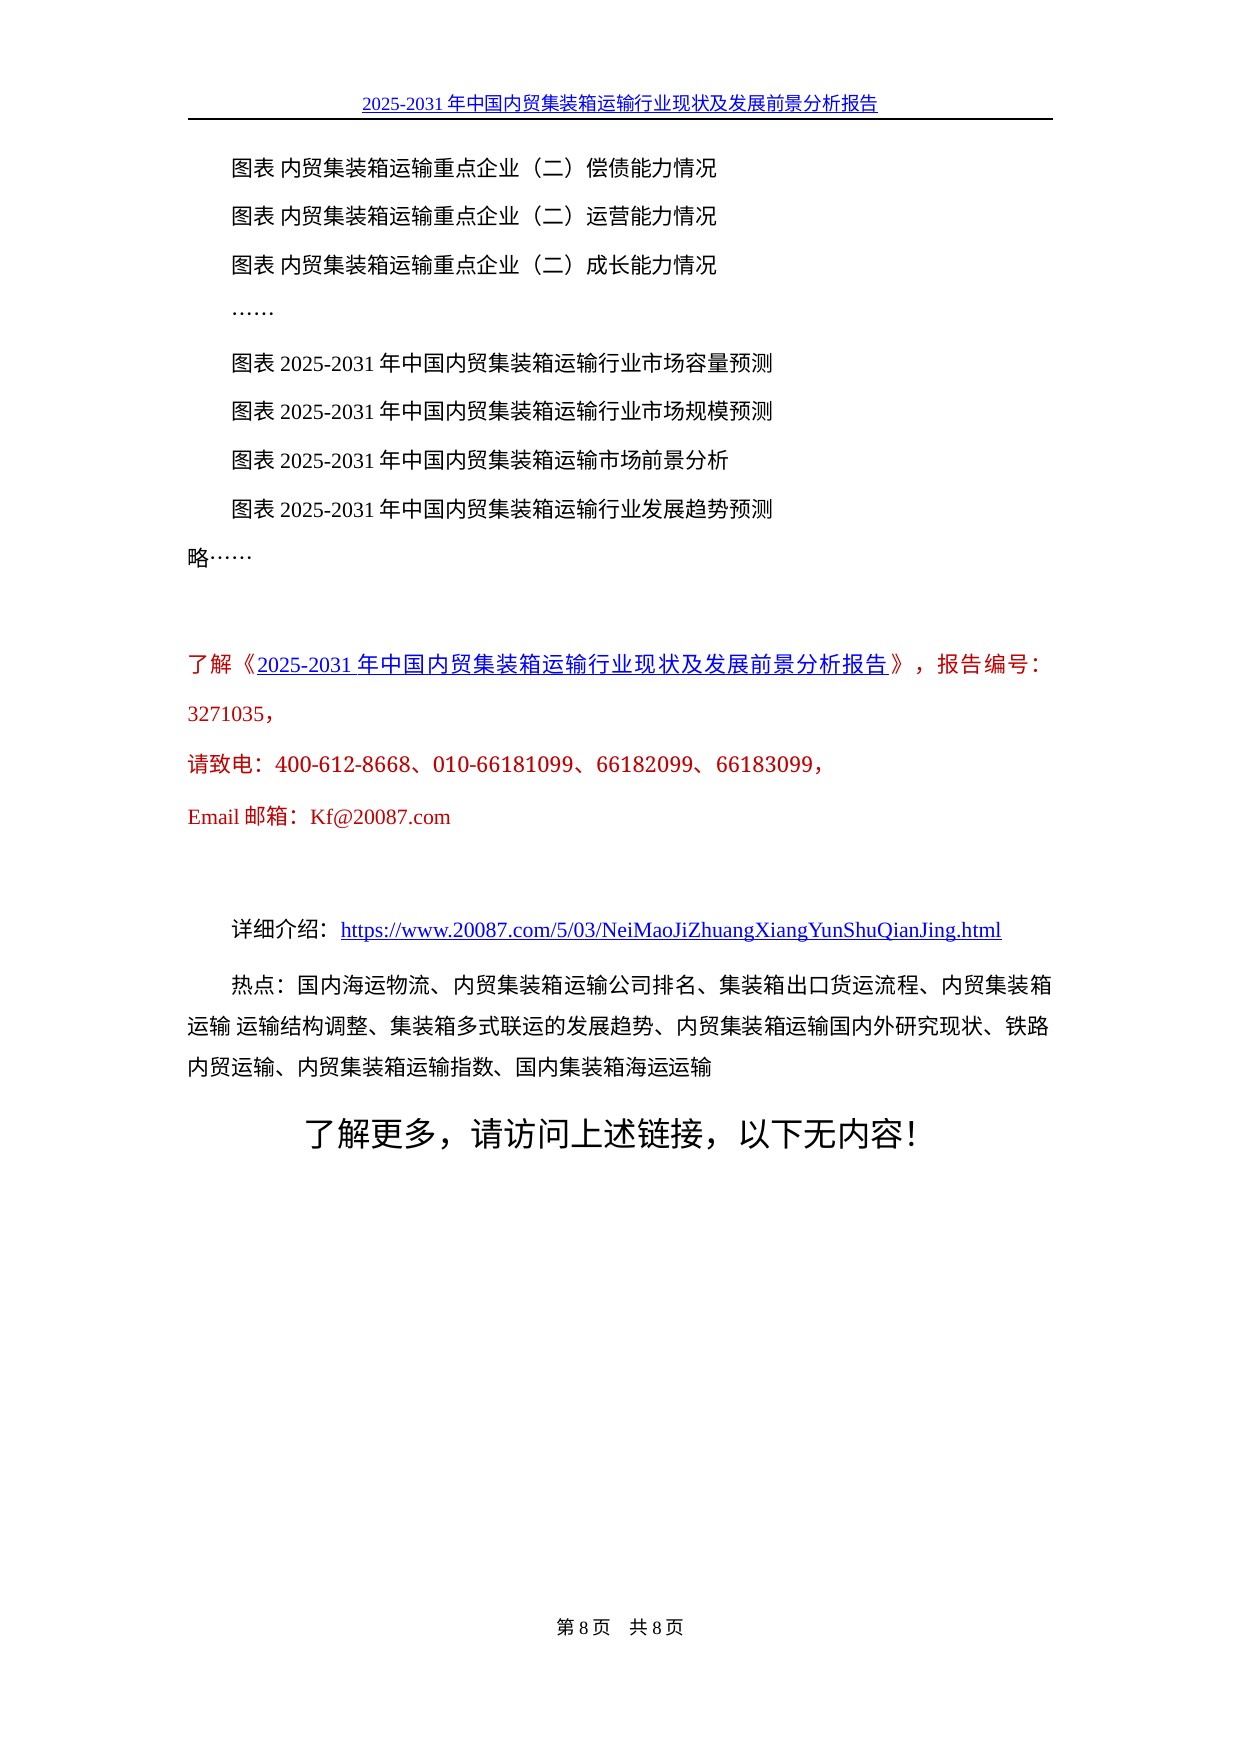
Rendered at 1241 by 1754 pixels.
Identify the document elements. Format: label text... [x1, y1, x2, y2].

title 了解更多，请访问上述链接，以下无内容！ [187, 1099, 1053, 1164]
text 请致电：400-612-8668、010-66181099、66182099、66183099， [187, 747, 1053, 779]
text Email邮箱：Kf@20087.com [187, 798, 1053, 831]
text 详细介绍：https://www.20087.com/5/03/NeiMaoJiZhuangXiangYunShuQianJing.html [187, 911, 1053, 944]
text 热点：国内海运物流、内贸集装箱运输公司排名、集装箱出口货运流程、内贸集装箱运输 运输结构调整、集装箱多式联运的发展趋势、内贸集装箱运输国内外研究现状、铁路内贸运输、内贸集装箱运输指数、国内集装箱海运运输 [187, 968, 1053, 1082]
text 了解《2025-2031年中国内贸集装箱运输行业现状及发展前景分析报告》，报告编号：3271035， [187, 647, 1053, 728]
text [187, 150, 1053, 573]
